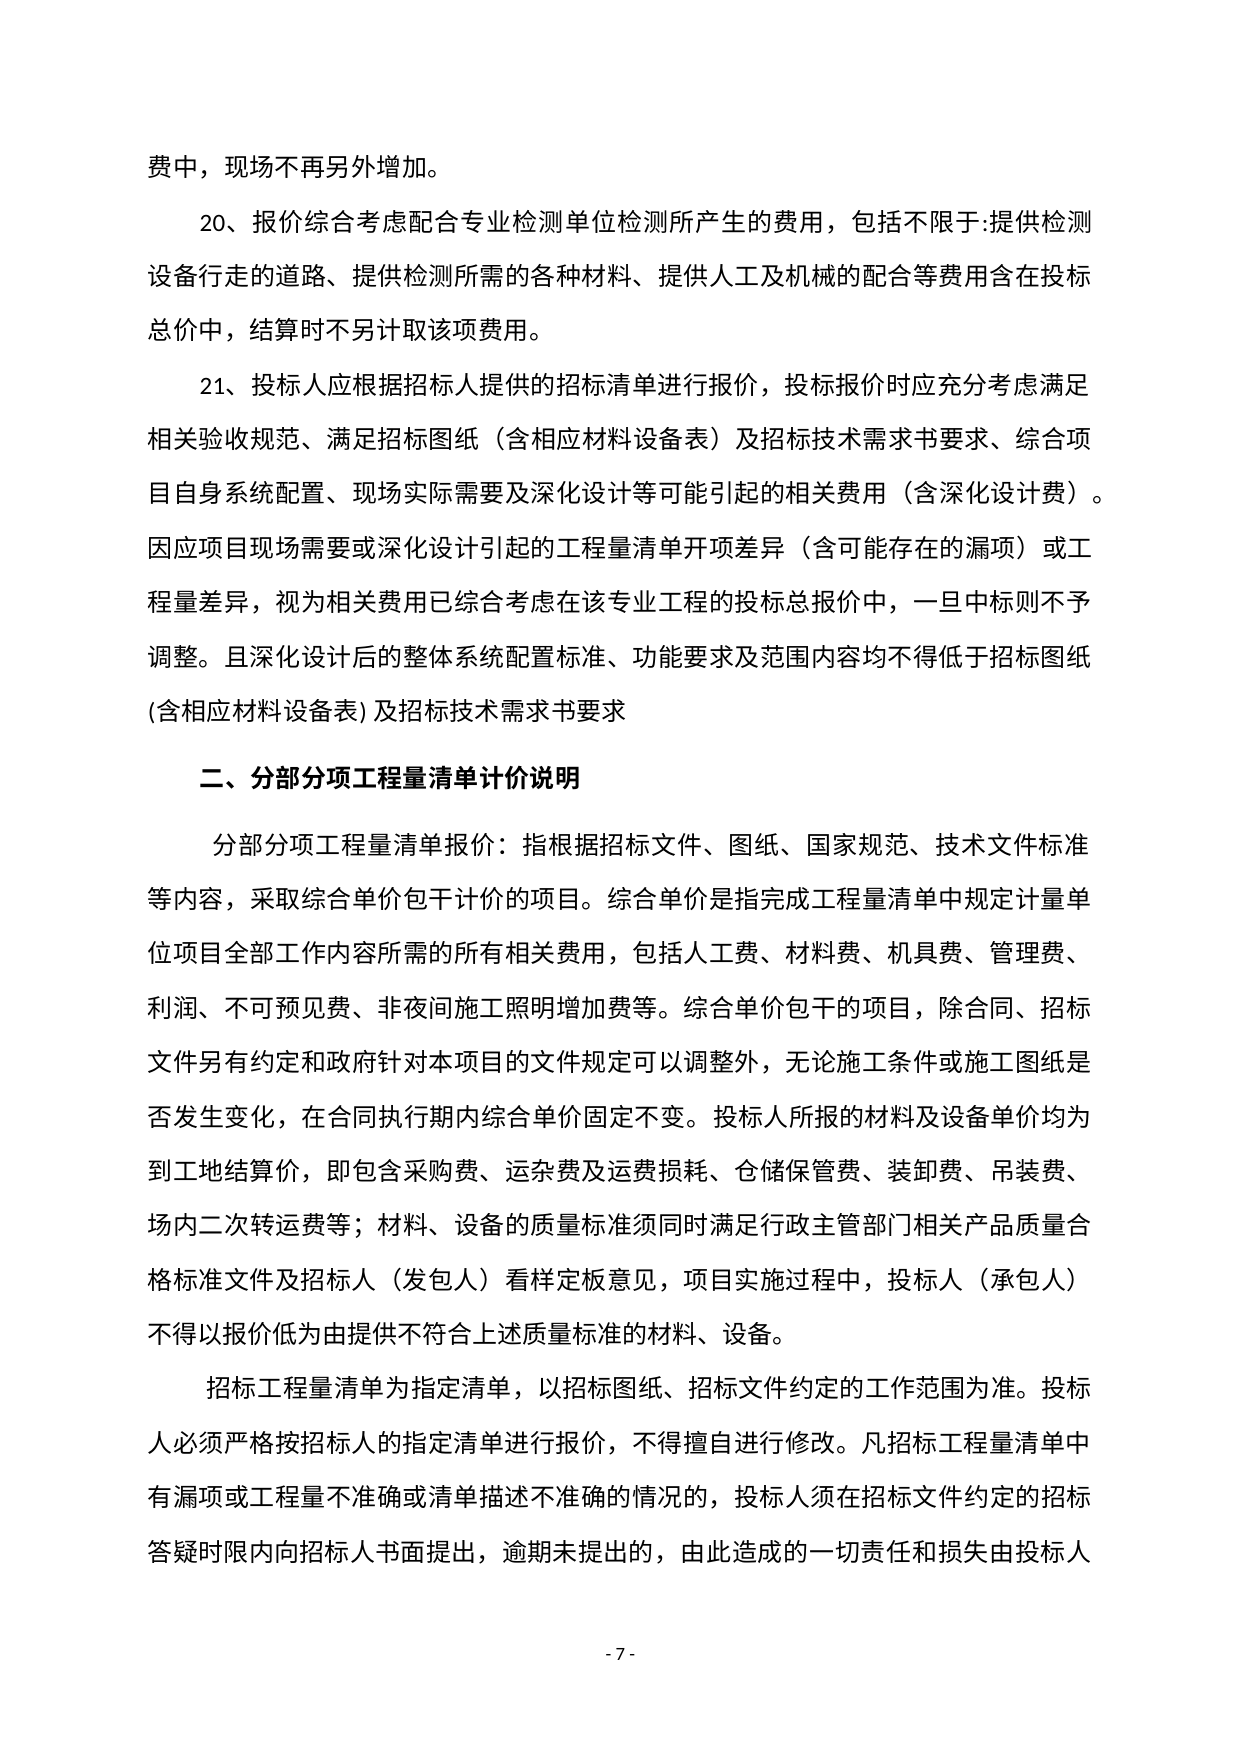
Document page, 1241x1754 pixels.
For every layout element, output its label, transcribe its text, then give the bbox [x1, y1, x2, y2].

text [148, 1369, 1092, 1568]
text 二、分部分项工程量清单计价说明 [148, 758, 1092, 794]
text 21、投标人应根据招标人提供的招标清单进行报价，投标报价时应充分考虑满足相关验收规范、满足招标图纸（含相应材料设备表）及招标技术需求书要求、综合项目自身系统配置、现场实际需要及深化设计等可能引起的相关费用（含深化设计费）。因应项目现场需要或深化设计引起的工程量清单开项差异（含可能存在的漏项）或工程量差异，视为相关费用已综合考虑在该专业工程的投标总报价中，一旦中标则不予调整。且深化设计后的整体系统配置标准、功能要求及范围内容均不得低于招标图纸(含相应材料设备表) 及招标技术需求书要求 [148, 365, 1092, 728]
text 分部分项工程量清单报价：指根据招标文件、图纸、国家规范、技术文件标准等内容，采取综合单价包干计价的项目。综合单价是指完成工程量清单中规定计量单位项目全部工作内容所需的所有相关费用，包括人工费、材料费、机具费、管理费、利润、不可预见费、非夜间施工照明增加费等。综合单价包干的项目，除合同、招标文件另有约定和政府针对本项目的文件规定可以调整外，无论施工条件或施工图纸是否发生变化，在合同执行期内综合单价固定不变。投标人所报的材料及设备单价均为到工地结算价，即包含采购费、运杂费及运费损耗、仓储保管费、装卸费、吊装费、场内二次转运费等；材料、设备的质量标准须同时满足行政主管部门相关产品质量合格标准文件及招标人（发包人）看样定板意见，项目实施过程中，投标人（承包人）不得以报价低为由提供不符合上述质量标准的材料、设备。 [148, 825, 1092, 1351]
text 20、报价综合考虑配合专业检测单位检测所产生的费用，包括不限于:提供检测设备行走的道路、提供检测所需的各种材料、提供人工及机械的配合等费用含在投标总价中，结算时不另计取该项费用。 [148, 202, 1092, 347]
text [148, 148, 1092, 184]
